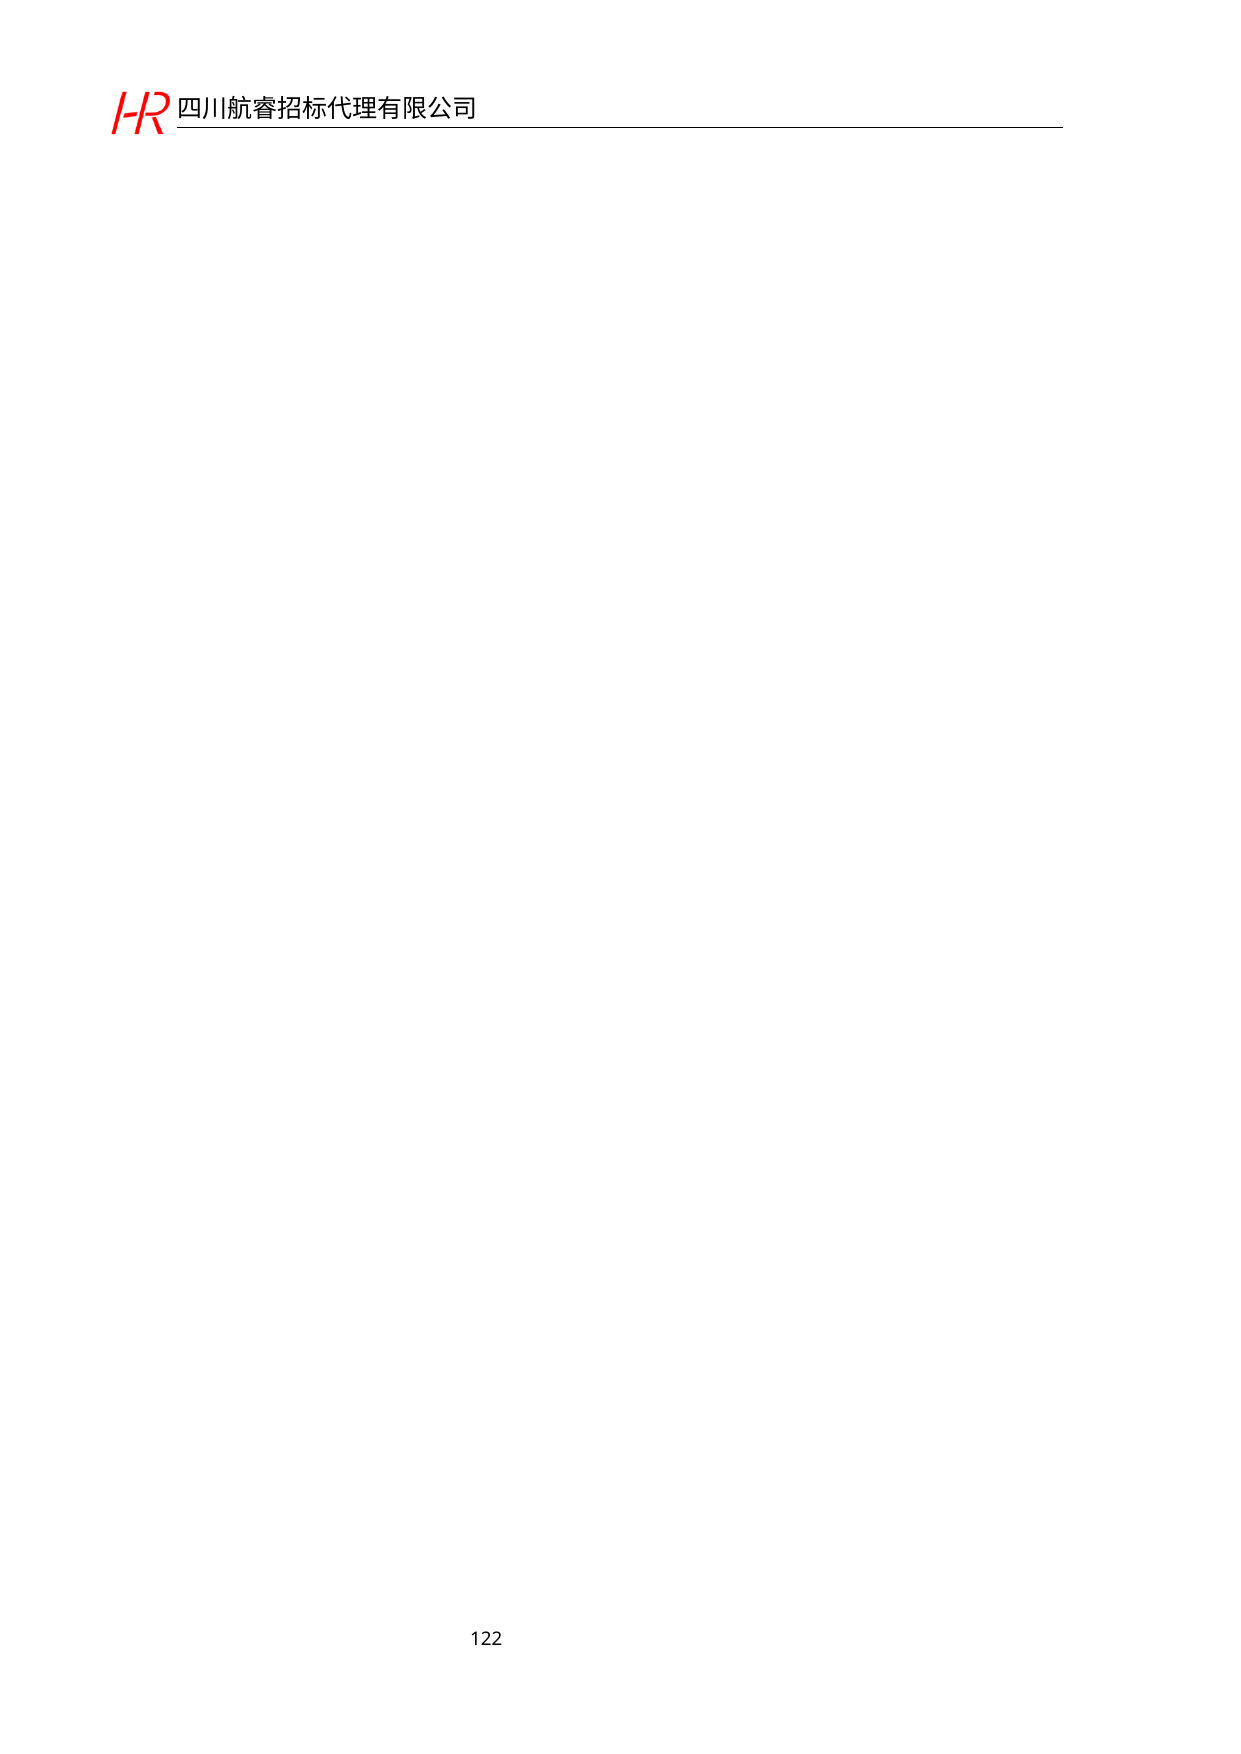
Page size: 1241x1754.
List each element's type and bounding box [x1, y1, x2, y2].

picture [109, 89, 172, 137]
